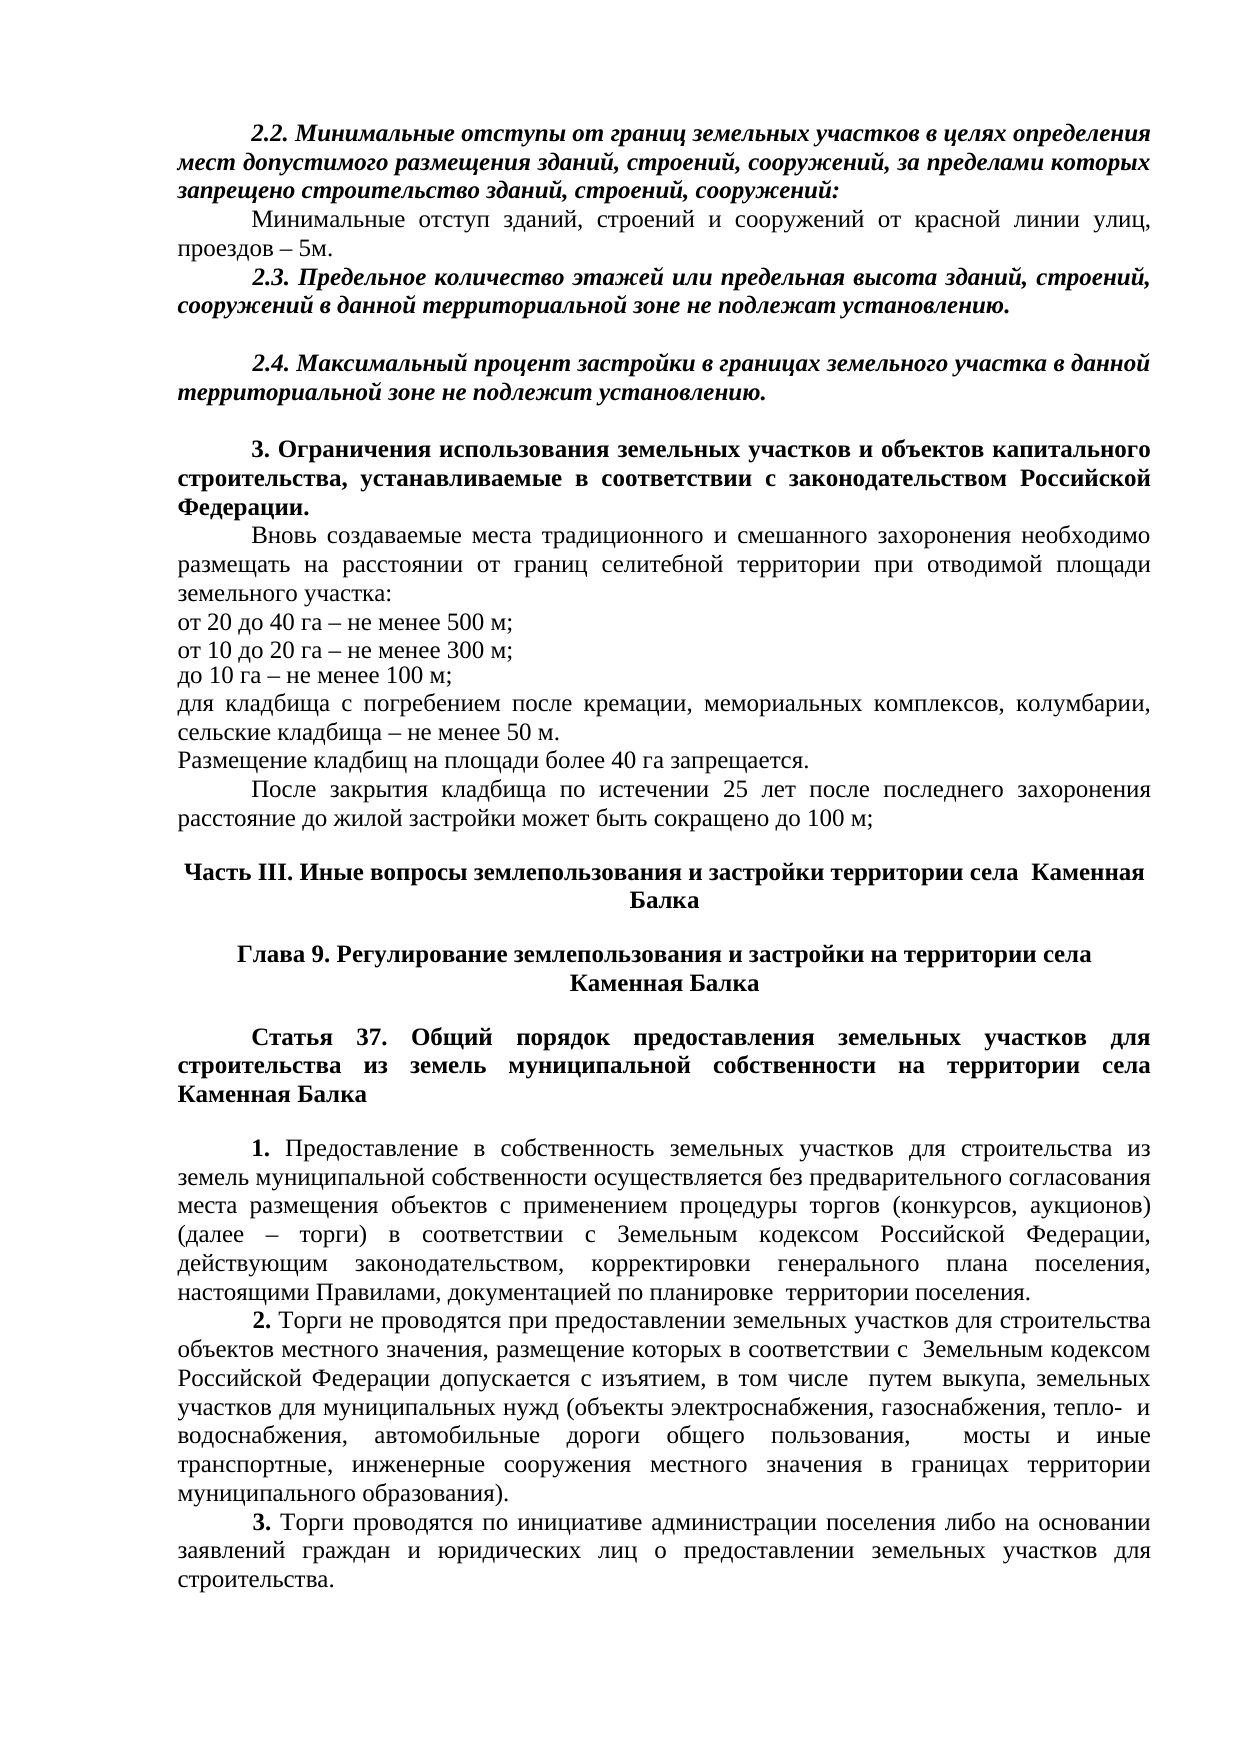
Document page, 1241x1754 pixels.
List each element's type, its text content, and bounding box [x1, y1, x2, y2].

text 2.2. Минимальные отступы от границ земельных участков в целях определения мест допустимого размещения зданий, строений, сооружений, за пределами которых запрещено строительство зданий, строений, сооружений: [177, 118, 1152, 204]
text от 10 до 20 га – не менее 300 м; [177, 636, 1152, 664]
text 3. Ограничения использования земельных участков и объектов капитального строительства, устанавливаемые в соответствии с законодательством Российской Федерации. [177, 434, 1152, 521]
text Размещение кладбищ на площади более 40 га запрещается. [177, 745, 1152, 774]
text Минимальные отступ зданий, строений и сооружений от красной линии улиц, проездов – 5м. [177, 204, 1152, 262]
text Часть III. Иные вопросы землепользования и застройки территории села Каменная Балка [177, 857, 1152, 914]
text до 10 га – не менее 100 м; [177, 664, 1152, 688]
text 2.4. Максимальный процент застройки в границах земельного участка в данной территориальной зоне не подлежит установлению. [177, 348, 1152, 406]
text 2.3. Предельное количество этажей или предельная высота зданий, строений, сооружений в данной территориальной зоне не подлежат установлению. [177, 262, 1152, 319]
text 1. Предоставление в собственность земельных участков для строительства из земель муниципальной собственности осуществляется без предварительного согласования места размещения объектов с применением процедуры торгов (конкурсов, аукционов) (далее – торги) в соответствии с Земельным кодексом Российской Федерации, действующим законодательством, корректировки генерального плана поселения, настоящими Правилами, документацией по планировке территории поселения. [177, 1133, 1152, 1305]
text Статья 37. Общий порядок предоставления земельных участков для строительства из земель муниципальной собственности на территории села Каменная Балка [177, 1022, 1152, 1108]
text Вновь создаваемые места традиционного и смешанного захоронения необходимо размещать на расстоянии от границ селитебной территории при отводимой площади земельного участка: [177, 521, 1152, 607]
text После закрытия кладбища по истечении 25 лет после последнего захоронения расстояние до жилой застройки может быть сокращено до ; [177, 774, 1152, 832]
text от 20 до 40 га – не менее 500 м; [177, 607, 1152, 636]
text 2. Торги не проводятся при предоставлении земельных участков для строительства объектов местного значения, размещение которых в соответствии с Земельным кодексом Российской Федерации допускается с изъятием, в том числе путем выкупа, земельных участков для муниципальных нужд (объекты электроснабжения, газоснабжения, тепло- и водоснабжения, автомобильные дороги общего пользования, мосты и иные транспортные, инженерные сооружения местного значения в границах территории муниципального образования). [177, 1305, 1152, 1507]
text 3. Торги проводятся по инициативе администрации поселения либо на основании заявлений граждан и юридических лиц о предоставлении земельных участков для строительства. [177, 1507, 1152, 1593]
text Глава 9. Регулирование землепользования и застройки на территории села Каменная Балка [177, 939, 1152, 997]
text для кладбища с погребением после кремации, мемориальных комплексов, колумбарии, сельские кладбища – не менее 50 м. [177, 688, 1152, 745]
